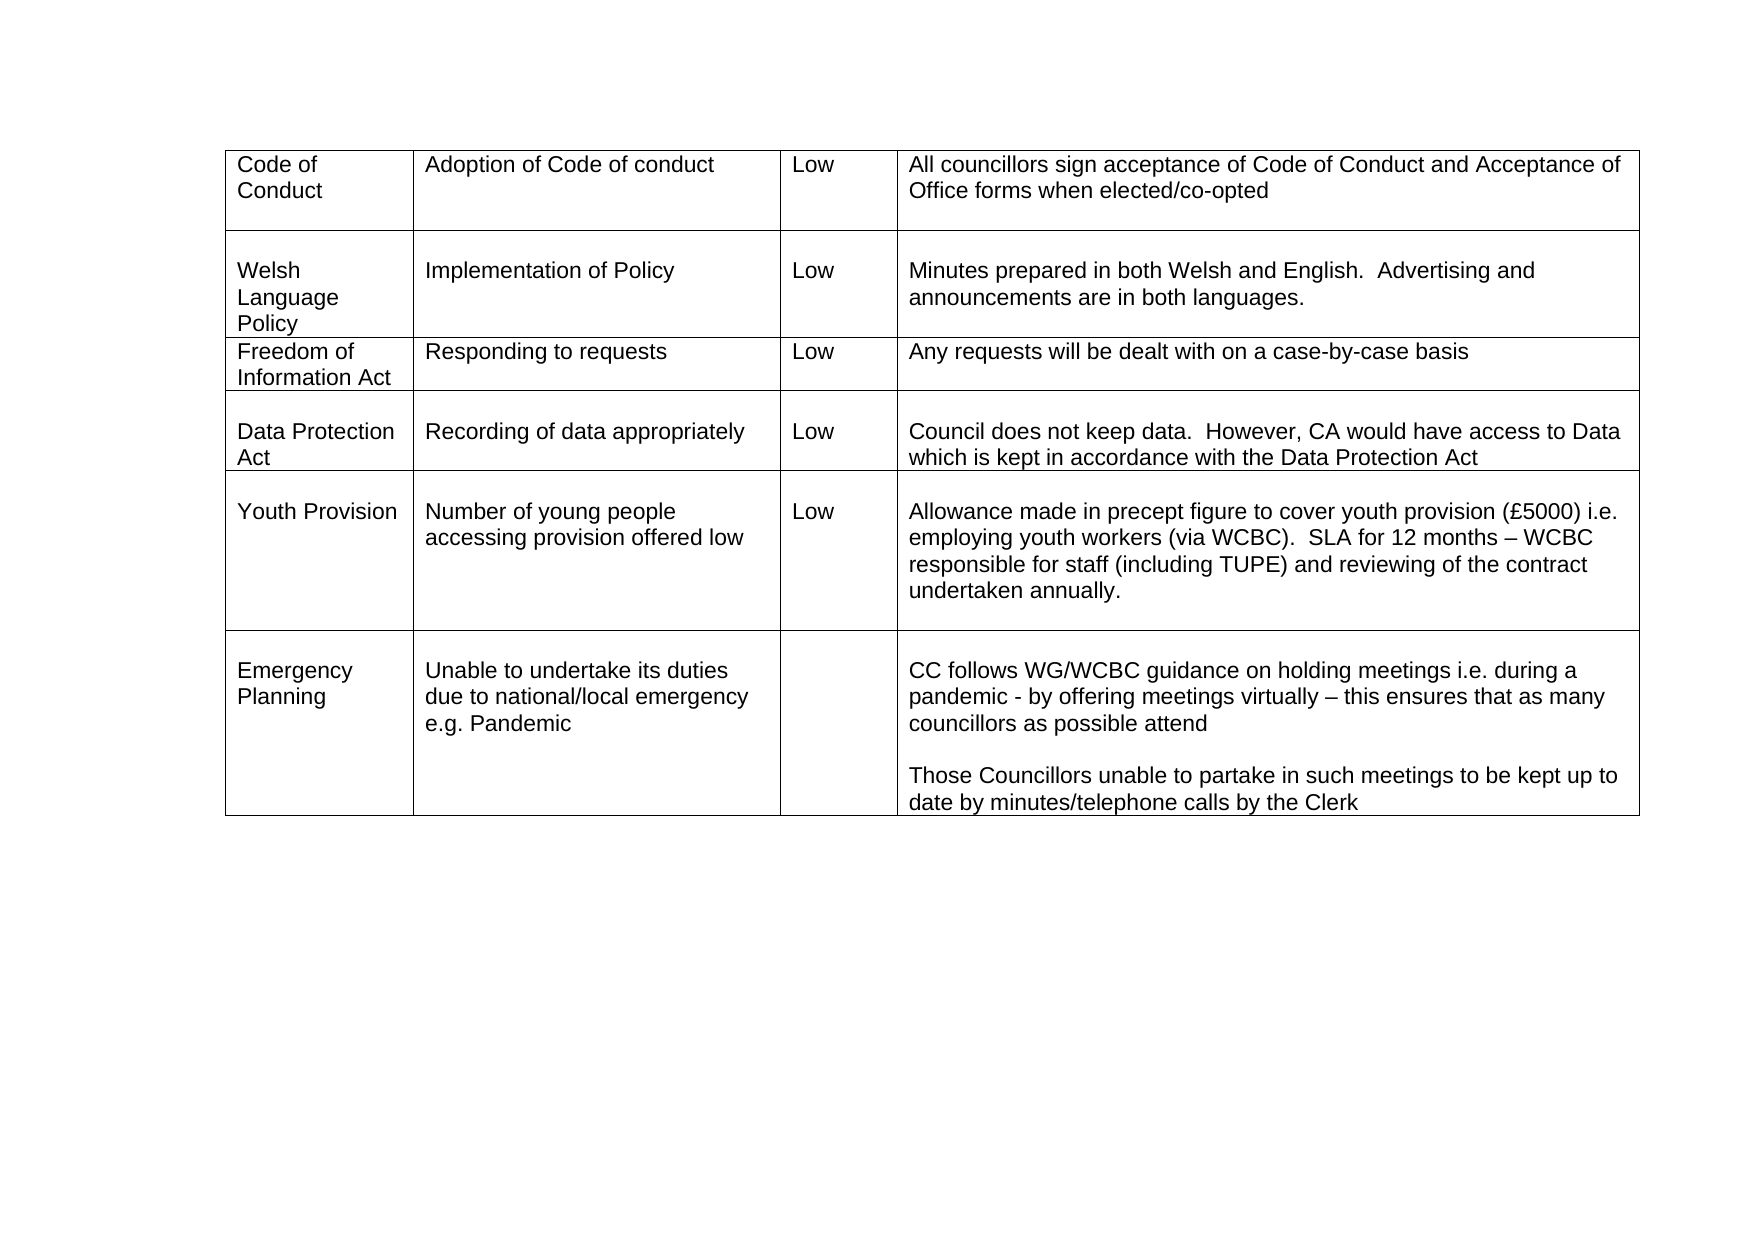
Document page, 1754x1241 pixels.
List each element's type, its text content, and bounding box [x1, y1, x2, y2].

table_cell Emergency Planning [226, 631, 413, 815]
table_cell Minutes prepared in both Welsh and English. Advertising and announcements are in both languages. [898, 231, 1639, 337]
table_cell Youth Provision [226, 471, 413, 629]
table_cell Any requests will be dealt with on a case-by-case basis [898, 338, 1639, 390]
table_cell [414, 151, 780, 230]
table_cell CC follows WG/WCBC guidance on holding meetings i.e. during a pandemic - by offering meetings virtually – this ensures that as many councillors as possible attend Those Councillors unable to partake in such meetings to be kept up to date by minutes/telephone calls by the Clerk [898, 631, 1639, 815]
table_cell Code of Conduct [226, 151, 413, 230]
table_cell Implementation of Policy [414, 231, 780, 337]
table_cell Welsh Language Policy [226, 231, 413, 337]
table_cell Allowance made in precept figure to cover youth provision (£5000) i.e. employing youth workers (via WCBC). SLA for 12 months – WCBC responsible for staff (including TUPE) and reviewing of the contract undertaken annually. [898, 471, 1639, 629]
table_cell Low [781, 231, 897, 337]
table_cell Number of young people accessing provision offered low [414, 471, 780, 629]
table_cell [898, 151, 1639, 230]
table_cell Freedom of Information Act [226, 338, 413, 390]
table_cell Low [781, 338, 897, 390]
table_cell Low [781, 151, 897, 230]
table_cell Responding to requests [414, 338, 780, 390]
table_cell Low [781, 391, 897, 470]
table_cell Data Protection Act [226, 391, 413, 470]
table_cell Recording of data appropriately [414, 391, 780, 470]
table_cell [781, 631, 897, 815]
table_cell Council does not keep data. However, CA would have access to Data which is kept in accordance with the Data Protection Act [898, 391, 1639, 470]
table_cell Unable to undertake its duties due to national/local emergency e.g. Pandemic [414, 631, 780, 815]
table_cell Low [781, 471, 897, 629]
